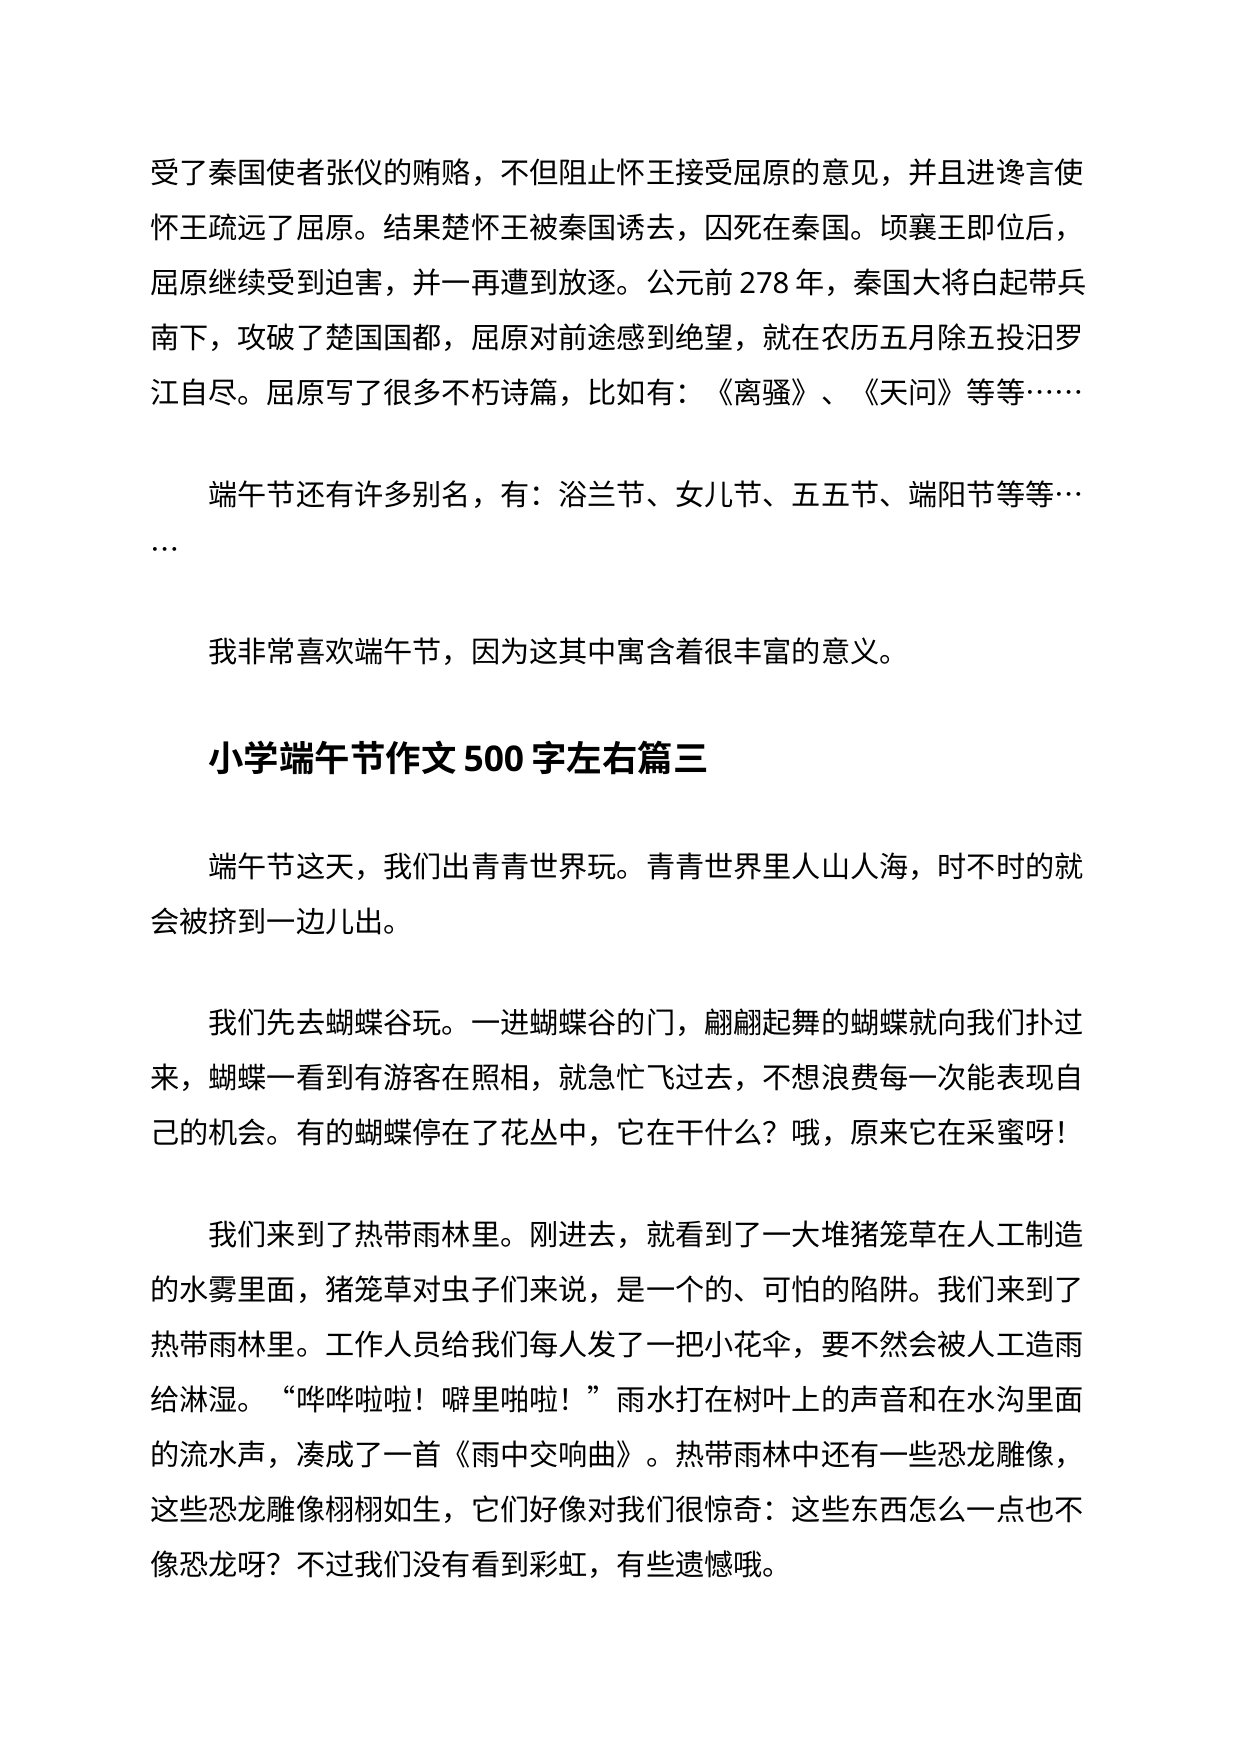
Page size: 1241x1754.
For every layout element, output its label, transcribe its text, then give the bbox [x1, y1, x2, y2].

text 端午节这天，我们出青青世界玩。青青世界里人山人海，时不时的就会被挤到一边儿出。 [150, 843, 1090, 941]
text 我们来到了热带雨林里。刚进去，就看到了一大堆猪笼草在人工制造的水雾里面，猪笼草对虫子们来说，是一个的、可怕的陷阱。我们来到了热带雨林里。工作人员给我们每人发了一把小花伞，要不然会被人工造雨给淋湿。“哗哗啦啦！噼里啪啦！”雨水打在树叶上的声音和在水沟里面的流水声，凑成了一首《雨中交响曲》。热带雨林中还有一些恐龙雕像，这些恐龙雕像栩栩如生，它们好像对我们很惊奇：这些东西怎么一点也不像恐龙呀？不过我们没有看到彩虹，有些遗憾哦。 [150, 1212, 1090, 1583]
text 我非常喜欢端午节，因为这其中寓含着很丰富的意义。 [150, 628, 1090, 670]
text 端午节还有许多别名，有：浴兰节、女儿节、五五节、端阳节等等…… [150, 471, 1090, 569]
text 小学端午节作文500字左右篇三 [150, 730, 1090, 781]
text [150, 150, 1090, 412]
text 我们先去蝴蝶谷玩。一进蝴蝶谷的门，翩翩起舞的蝴蝶就向我们扑过来，蝴蝶一看到有游客在照相，就急忙飞过去，不想浪费每一次能表现自己的机会。有的蝴蝶停在了花丛中，它在干什么？哦，原来它在采蜜呀！ [150, 1000, 1090, 1152]
